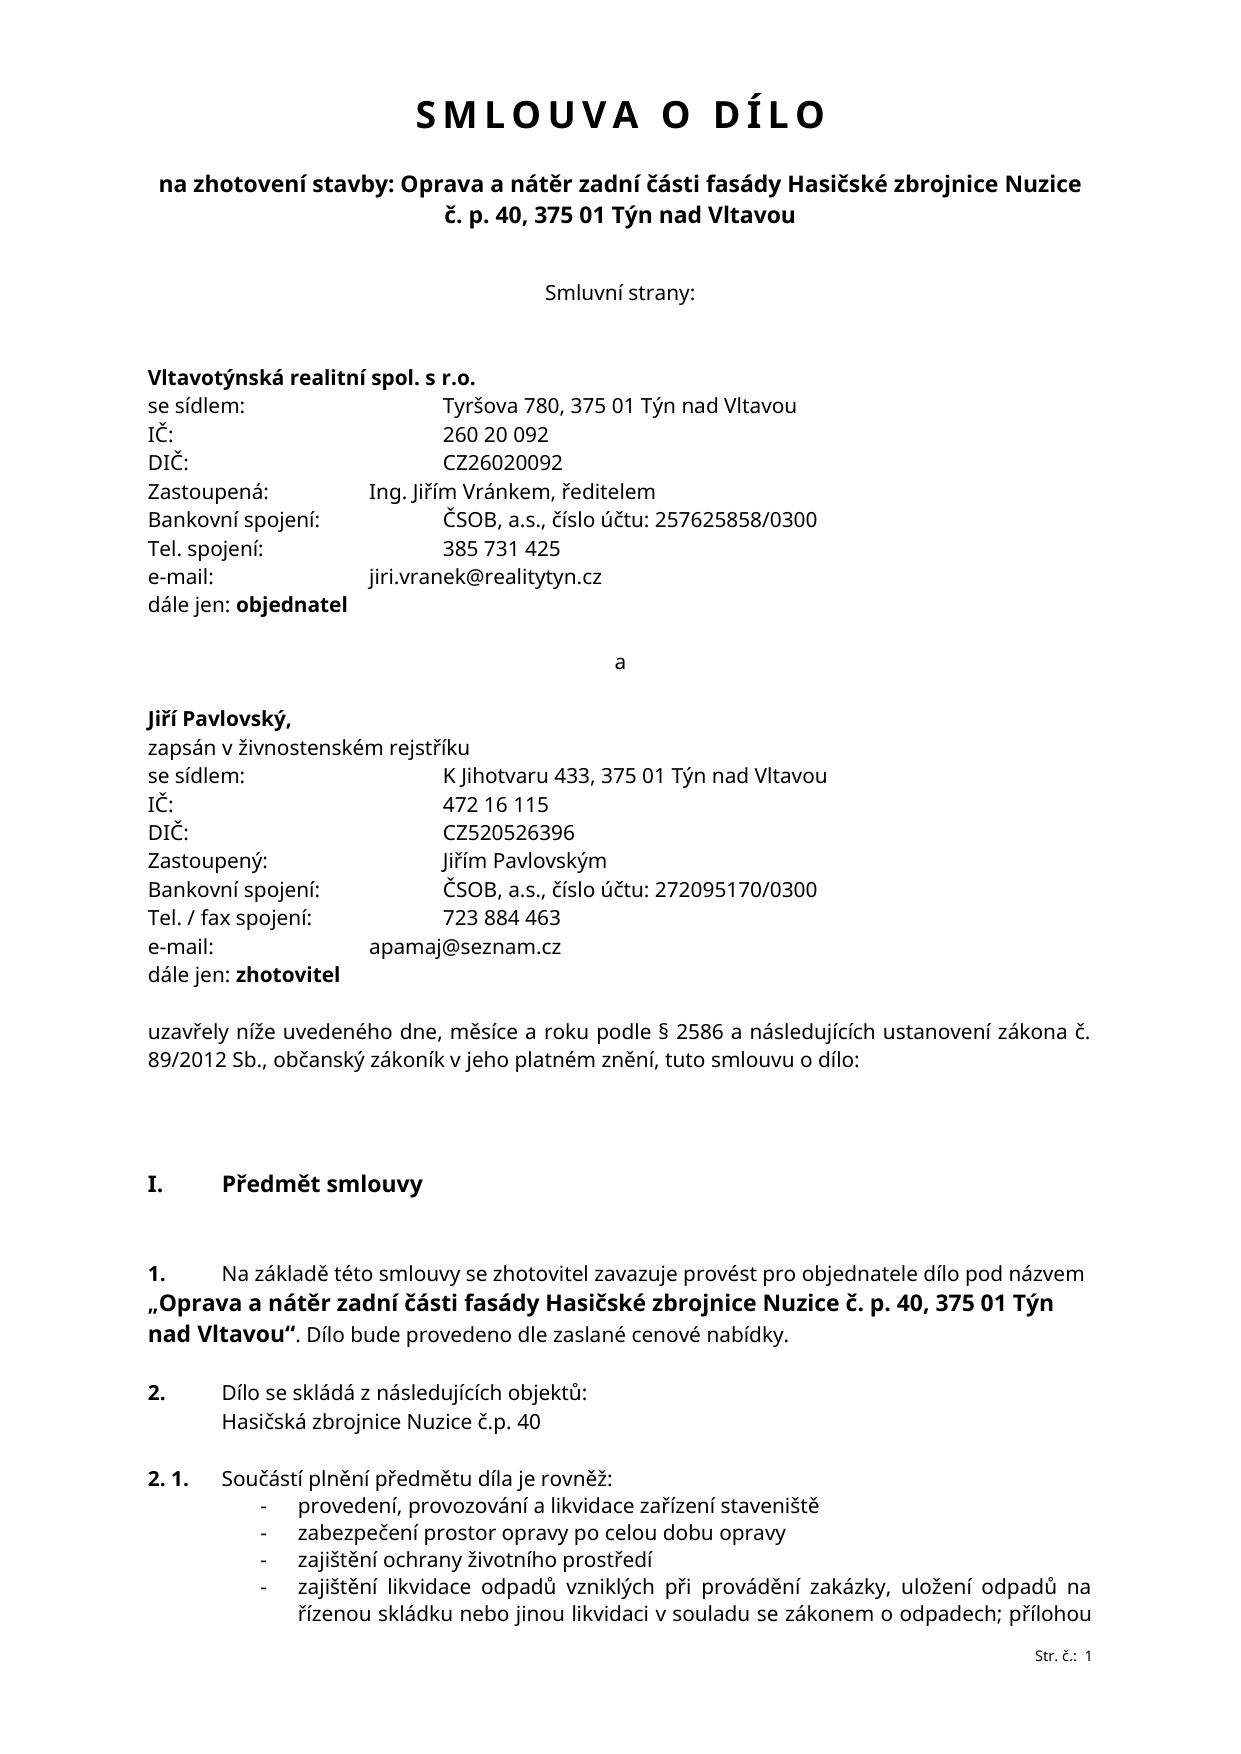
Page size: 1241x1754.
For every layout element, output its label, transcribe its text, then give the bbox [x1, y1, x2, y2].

text IČ: 260 20 092 [148, 420, 1092, 448]
text se sídlem: Tyršova 780, 375 01 Týn nad Vltavou [148, 392, 1092, 420]
list zabezpečení prostor opravy po celou dobu opravy [260, 1519, 1092, 1546]
text Smluvní strany: [148, 278, 1092, 306]
text Bankovní spojení: ČSOB, a.s., číslo účtu: 257625858/0300 [148, 505, 1092, 534]
text Smlouva o dílo [148, 89, 1092, 140]
text DIČ: CZ520526396 [148, 818, 1092, 847]
text zapsán v živnostenském rejstříku [148, 733, 1092, 761]
text 2. Dílo se skládá z následujících objektů: [148, 1378, 1092, 1407]
text IČ: 472 16 115 [148, 790, 1092, 818]
text Zastoupená: Ing. Jiřím Vránkem, ředitelem [148, 477, 1092, 505]
text DIČ: CZ26020092 [148, 448, 1092, 477]
list zajištění ochrany životního prostředí [260, 1546, 1092, 1573]
text dále jen: zhotovitel [148, 960, 1092, 989]
text a [148, 647, 1092, 676]
text Vltavotýnská realitní spol. s r.o. [148, 363, 1092, 392]
list provedení, provozování a likvidace zařízení staveniště [260, 1492, 1092, 1519]
list Hasičská zbrojnice Nuzice č.p. 40 [221, 1407, 1092, 1435]
text Jiří Pavlovský, [148, 704, 1092, 733]
text se sídlem: K Jihotvaru 433, 375 01 Týn nad Vltavou [148, 761, 1092, 790]
text Bankovní spojení: ČSOB, a.s., číslo účtu: 272095170/0300 [148, 875, 1092, 903]
text I. Předmět smlouvy [148, 1168, 1092, 1199]
text 2. 1. Součástí plnění předmětu díla je rovněž: [148, 1464, 1092, 1492]
text Tel. / fax spojení: 723 884 463 [148, 903, 1092, 932]
text uzavřely níže uvedeného dne, měsíce a roku podle § 2586 a následujících ustanovení zákona č. 89/2012 Sb., občanský zákoník v jeho platném znění, tuto smlouvu o dílo: [148, 1017, 1092, 1074]
text na zhotovení stavby: Oprava a nátěr zadní části fasády Hasičské zbrojnice Nuzice č. p. 40, 375 01 Týn nad Vltavou [148, 168, 1092, 231]
text Zastoupený: Jiřím Pavlovským [148, 847, 1092, 875]
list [260, 1573, 1092, 1627]
text e-mail: apamaj@seznam.cz [148, 932, 1092, 960]
text Tel. spojení: 385 731 425 [148, 534, 1092, 562]
text dále jen: objednatel [148, 591, 1092, 619]
text 1. Na základě této smlouvy se zhotovitel zavazuje provést pro objednatele dílo pod názvem „Oprava a nátěr zadní části fasády Hasičské zbrojnice Nuzice č. p. 40, 375 01 Týn nad Vltavou“. Dílo bude provedeno dle zaslané cenové nabídky. [148, 1259, 1092, 1350]
text e-mail: jiri.vranek@realitytyn.cz [148, 562, 1092, 591]
